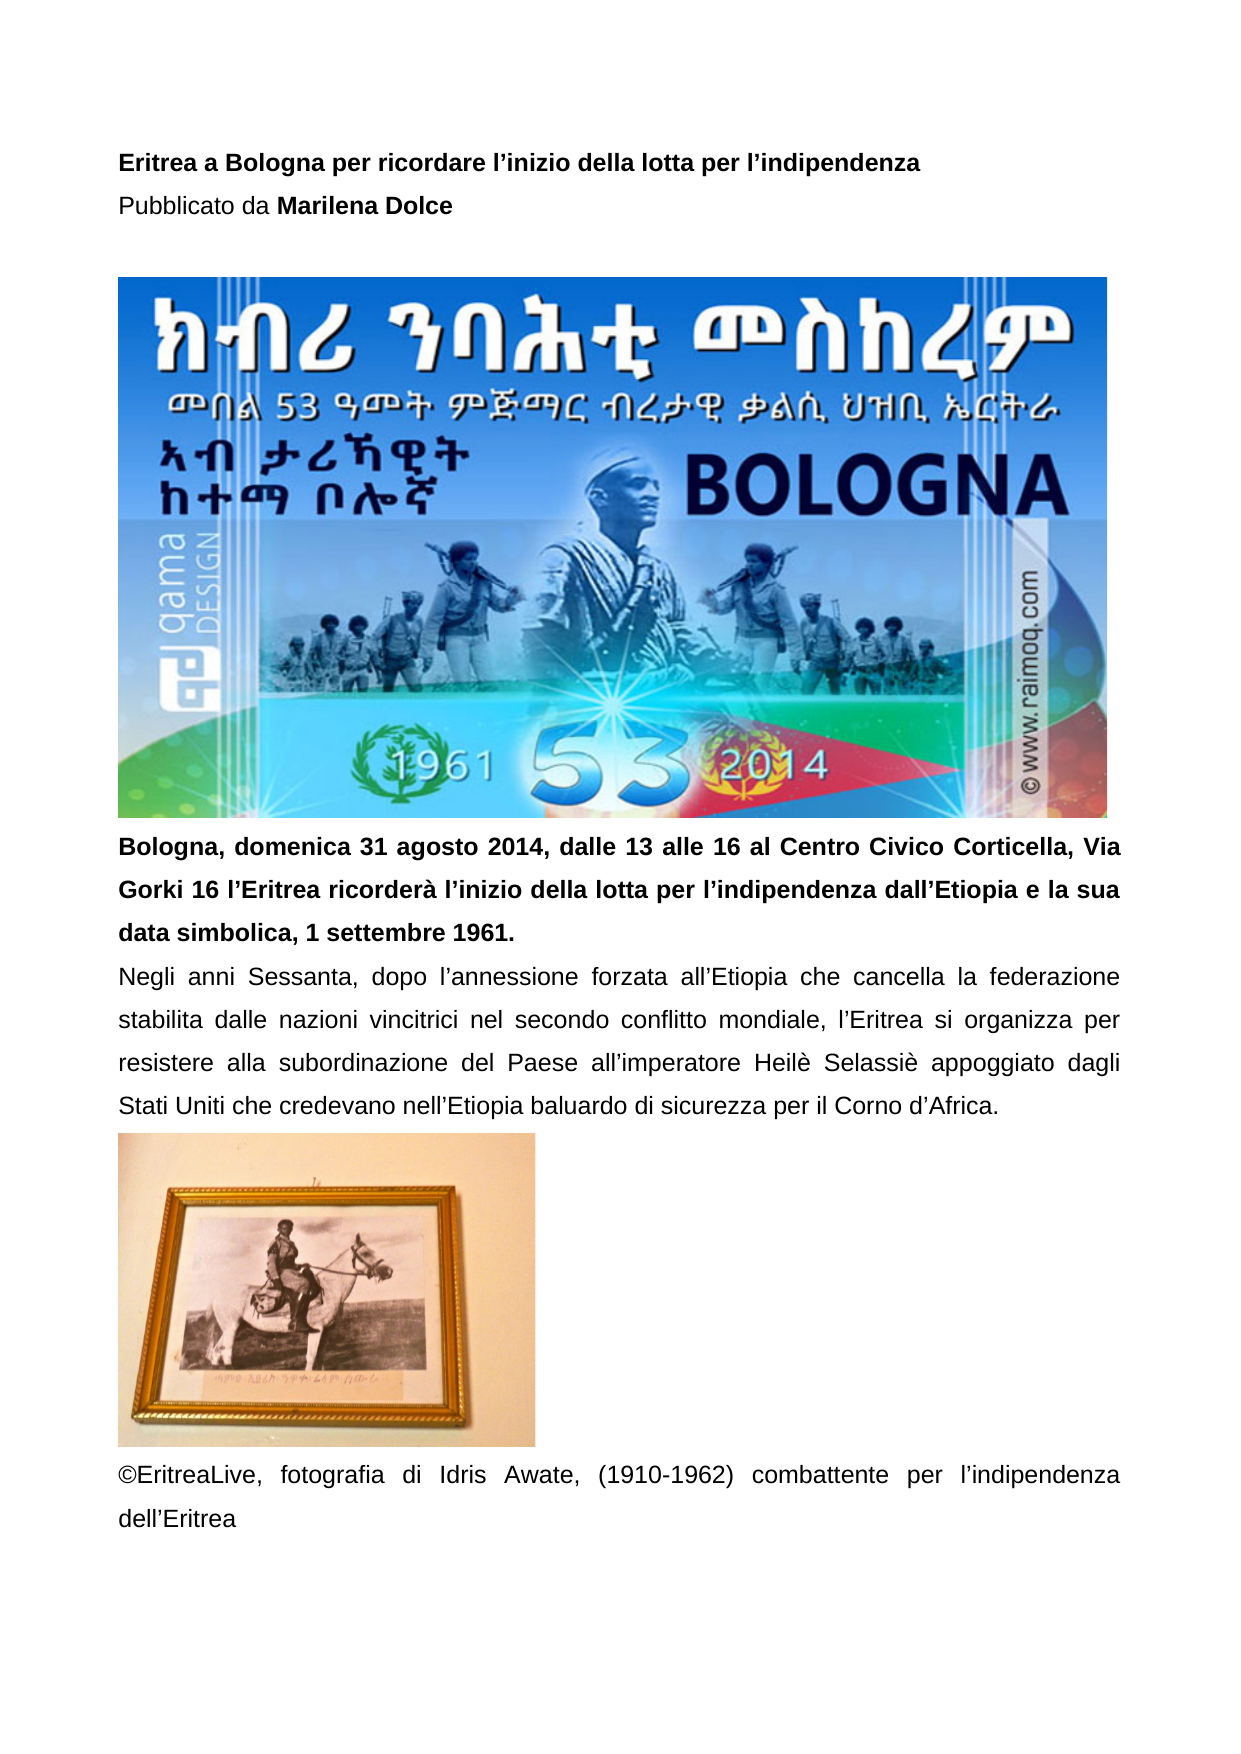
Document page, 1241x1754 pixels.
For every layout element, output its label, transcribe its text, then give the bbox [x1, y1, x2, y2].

picture [118, 1133, 536, 1447]
text ©EritreaLive, fotografia di Idris Awate, (1910-1962) combattente per l’indipendenza dell’Eritrea [118, 1460, 1122, 1532]
text Negli anni Sessanta, dopo l’annessione forzata all’Etiopia che cancella la federazione stabilita dalle nazioni vincitrici nel secondo conflitto mondiale, l’Eritrea si organizza per resistere alla subordinazione del Paese all’imperatore Heilè Selassiè appoggiato dagli Stati Uniti che credevano nell’Etiopia baluardo di sicurezza per il Corno d’Africa. [118, 961, 1122, 1119]
picture [118, 277, 1108, 818]
text Eritrea a Bologna per ricordare l’inizio della lotta per l’indipendenza [118, 148, 1122, 176]
text Pubblicato da Marilena Dolce [118, 191, 1122, 219]
